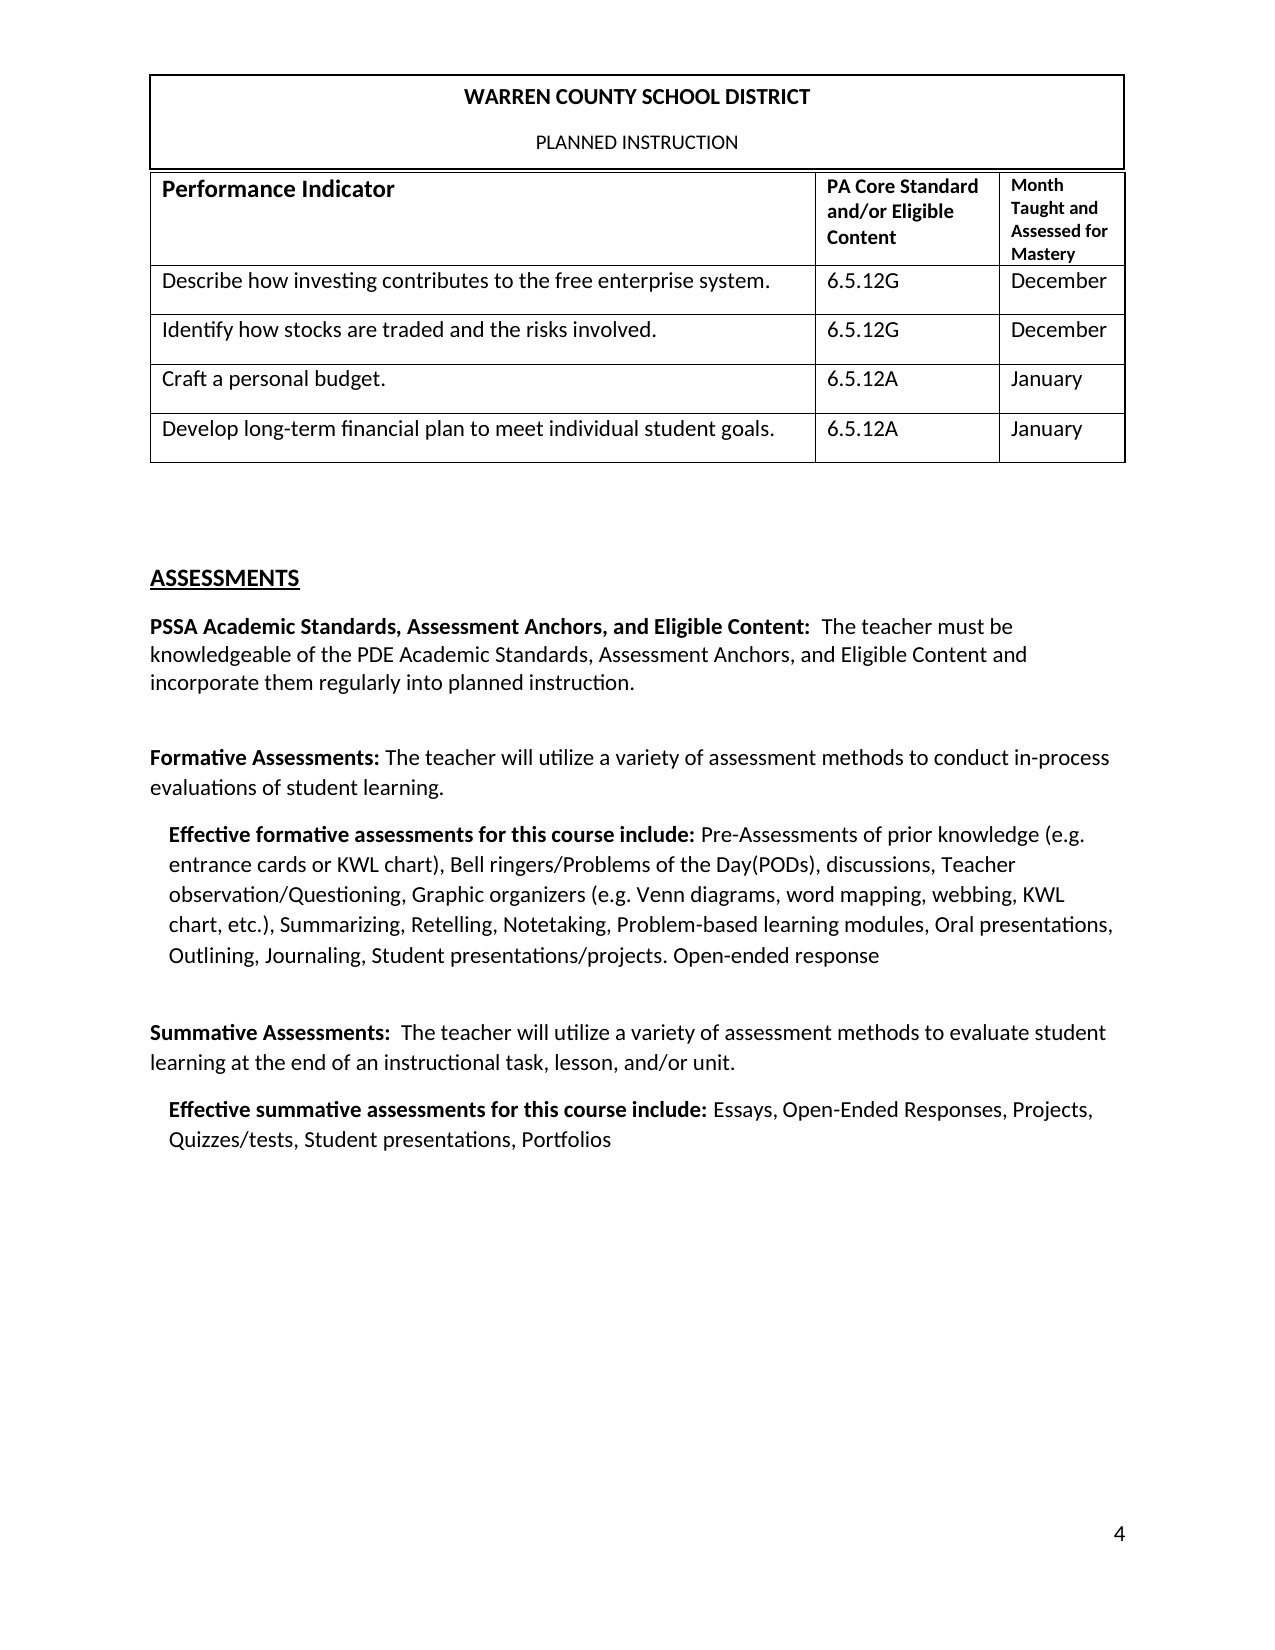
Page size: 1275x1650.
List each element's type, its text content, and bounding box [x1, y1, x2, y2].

text Effective formative assessments for this course include: [169, 820, 1125, 999]
table_cell 6.5.12A [816, 414, 999, 462]
table_cell Identify how stocks are traded and the risks involved. [151, 315, 815, 363]
table_header PA Core Standard and/or Eligible Content [816, 173, 999, 265]
table_cell 6.5.12G [816, 315, 999, 363]
text Summative Assessments: The teacher will utilize a variety of assessment methods to evaluate student learning at the end of an instructional task, lesson, and/or unit. [150, 1018, 1125, 1076]
text Effective summative assessments for this course include: [169, 1095, 1125, 1153]
text PSSA Academic Standards, Assessment Anchors, and Eligible Content: The teacher must be knowledgeable of the PDE Academic Standards, Assessment Anchors, and Eligible Content and incorporate them regularly into planned instruction. [150, 612, 1125, 696]
table_cell Describe how investing contributes to the free enterprise system. [151, 266, 815, 314]
text Formative Assessments: The teacher will utilize a variety of assessment methods to conduct in-process evaluations of student learning. [150, 743, 1125, 801]
text ASSESSMENTS [150, 562, 1125, 593]
table_cell 6.5.12A [816, 365, 999, 413]
table_cell Develop long-term financial plan to meet individual student goals. [151, 414, 815, 462]
table_cell January [1000, 414, 1124, 462]
table_cell 6.5.12G [816, 266, 999, 314]
table_cell December [1000, 266, 1124, 314]
table_cell January [1000, 365, 1124, 413]
table_cell Craft a personal budget. [151, 365, 815, 413]
table_header Performance Indicator [151, 173, 815, 265]
table_header Month Taught and Assessed for Mastery [1000, 173, 1124, 265]
table_cell December [1000, 315, 1124, 363]
